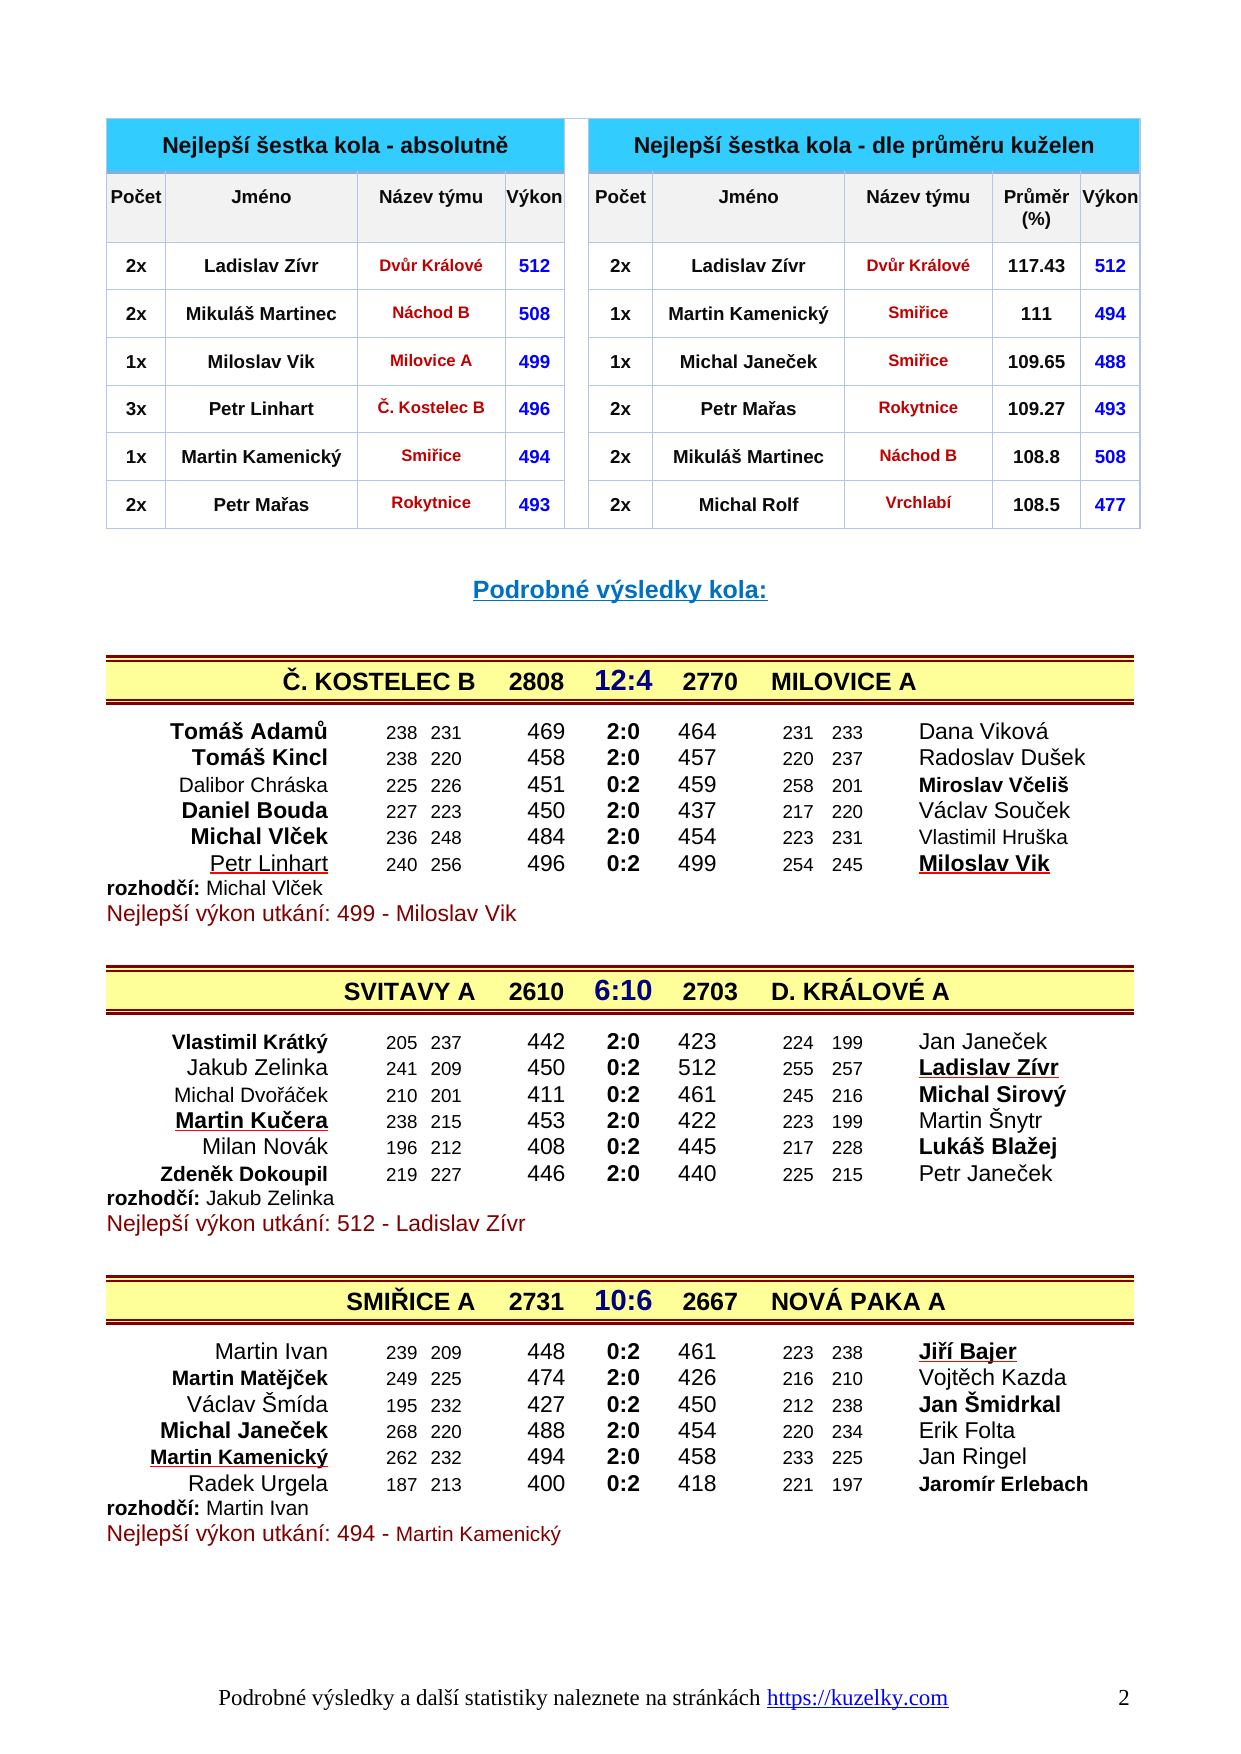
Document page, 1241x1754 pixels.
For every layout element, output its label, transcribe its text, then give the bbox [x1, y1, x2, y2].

table_cell Počet [589, 174, 652, 242]
table_cell 3x [107, 386, 165, 432]
table_cell Ladislav Zívr [166, 243, 357, 289]
table_cell 2x [107, 481, 165, 527]
table_cell 493 [1081, 386, 1139, 432]
text Nejlepší výkon utkání: 499 - Miloslav Vik [106, 900, 1134, 926]
table_cell 111 [993, 290, 1080, 337]
text Č. Kostelec B 2808 12:4 2770 Milovice A [106, 662, 1134, 699]
table_cell Dvůr Králové [845, 243, 992, 289]
text Martin Kučera 238 215 453 2:0 422 223 199 Martin Šnytr [106, 1107, 1134, 1133]
table_header [565, 119, 588, 527]
text Zdeněk Dokoupil 219 227 446 2:0 440 225 215 Petr Janeček [106, 1159, 1134, 1186]
table_cell Petr Mařas [653, 386, 844, 432]
table_cell Jméno [166, 174, 357, 242]
table_cell 1x [589, 338, 652, 384]
table_cell Petr Linhart [166, 386, 357, 432]
text rozhodčí: Martin Ivan [106, 1496, 1134, 1520]
table_cell Počet [107, 174, 165, 242]
table_cell Michal Janeček [653, 338, 844, 384]
table_cell Smiřice [845, 338, 992, 384]
table_cell Ladislav Zívr [653, 243, 844, 289]
table_cell Název týmu [358, 174, 505, 242]
table_cell Jméno [653, 174, 844, 242]
table_cell Rokytnice [845, 386, 992, 432]
text Radek Urgela 187 213 400 0:2 418 221 197 Jaromír Erlebach [106, 1469, 1134, 1496]
table_cell 512 [1081, 243, 1139, 289]
text Svitavy A 2610 6:10 2703 D. Králové A [106, 972, 1134, 1009]
table_cell Milovice A [358, 338, 505, 384]
text Martin Ivan 239 209 448 0:2 461 223 238 Jiří Bajer [106, 1338, 1134, 1364]
table_cell Průměr (%) [993, 174, 1080, 242]
table_cell 512 [506, 243, 564, 289]
table_cell Mikuláš Martinec [166, 290, 357, 337]
table_cell 494 [1081, 290, 1139, 337]
text rozhodčí: Jakub Zelinka [106, 1186, 1134, 1210]
table_cell Náchod B [845, 433, 992, 480]
table_cell 2x [589, 433, 652, 480]
table_cell 2x [589, 386, 652, 432]
table_cell 109.65 [993, 338, 1080, 384]
table_cell 2x [589, 243, 652, 289]
text Smiřice A 2731 10:6 2667 Nová Paka A [106, 1282, 1134, 1319]
text Michal Janeček 268 220 488 2:0 454 220 234 Erik Folta [106, 1417, 1134, 1443]
table_cell 1x [107, 433, 165, 480]
table_cell Vrchlabí [845, 481, 992, 527]
text Vlastimil Krátký 205 237 442 2:0 423 224 199 Jan Janeček [106, 1028, 1134, 1054]
table_cell 2x [589, 481, 652, 527]
table_cell 493 [506, 481, 564, 527]
table_cell Martin Kamenický [166, 433, 357, 480]
table_cell 108.5 [993, 481, 1080, 527]
table_cell 494 [506, 433, 564, 480]
text Nejlepší výkon utkání: 512 - Ladislav Zívr [106, 1210, 1134, 1236]
table_header Nejlepší šestka kola - absolutně [107, 119, 564, 171]
table_cell 2x [107, 290, 165, 337]
table_cell 499 [506, 338, 564, 384]
table_cell Dvůr Králové [358, 243, 505, 289]
text Jakub Zelinka 241 209 450 0:2 512 255 257 Ladislav Zívr [106, 1054, 1134, 1081]
text Martin Matějček 249 225 474 2:0 426 216 210 Vojtěch Kazda [106, 1364, 1134, 1391]
table_cell Výkon [506, 174, 564, 242]
text Daniel Bouda 227 223 450 2:0 437 217 220 Václav Souček [106, 797, 1134, 823]
table_cell Mikuláš Martinec [653, 433, 844, 480]
table_cell 1x [107, 338, 165, 384]
text Michal Vlček 236 248 484 2:0 454 223 231 Vlastimil Hruška [106, 823, 1134, 849]
table_cell 496 [506, 386, 564, 432]
table_cell Název týmu [845, 174, 992, 242]
table_cell Č. Kostelec B [358, 386, 505, 432]
table_cell Smiřice [845, 290, 992, 337]
text Tomáš Kincl 238 220 458 2:0 457 220 237 Radoslav Dušek [106, 744, 1134, 771]
text Martin Kamenický 262 232 494 2:0 458 233 225 Jan Ringel [106, 1443, 1134, 1469]
table_cell 108.8 [993, 433, 1080, 480]
table_cell Petr Mařas [166, 481, 357, 527]
text Tomáš Adamů 238 231 469 2:0 464 231 233 Dana Viková [106, 718, 1134, 744]
table_cell Miloslav Vik [166, 338, 357, 384]
table_cell 2x [107, 243, 165, 289]
table_cell 109.27 [993, 386, 1080, 432]
table_cell Michal Rolf [653, 481, 844, 527]
table_cell 488 [1081, 338, 1139, 384]
table_cell Martin Kamenický [653, 290, 844, 337]
table_cell Smiřice [358, 433, 505, 480]
table_cell 508 [506, 290, 564, 337]
table_cell Náchod B [358, 290, 505, 337]
text Petr Linhart 240 256 496 0:2 499 254 245 Miloslav Vik [106, 849, 1134, 876]
text Dalibor Chráska 225 226 451 0:2 459 258 201 Miroslav Včeliš [106, 771, 1134, 797]
table_cell 117.43 [993, 243, 1080, 289]
text rozhodčí: Michal Vlček [106, 876, 1134, 900]
text Václav Šmída 195 232 427 0:2 450 212 238 Jan Šmidrkal [106, 1391, 1134, 1417]
table_cell 508 [1081, 433, 1139, 480]
text Nejlepší výkon utkání: 494 - Martin Kamenický [106, 1520, 1134, 1546]
table_header Nejlepší šestka kola - dle průměru kuželen [589, 119, 1139, 171]
text Podrobné výsledky kola: [94, 575, 1145, 604]
text Milan Novák 196 212 408 0:2 445 217 228 Lukáš Blažej [106, 1133, 1134, 1159]
table_cell 477 [1081, 481, 1139, 527]
text Michal Dvořáček 210 201 411 0:2 461 245 216 Michal Sirový [106, 1081, 1134, 1107]
table_cell Rokytnice [358, 481, 505, 527]
table_cell Výkon [1081, 174, 1139, 242]
table_cell 1x [589, 290, 652, 337]
